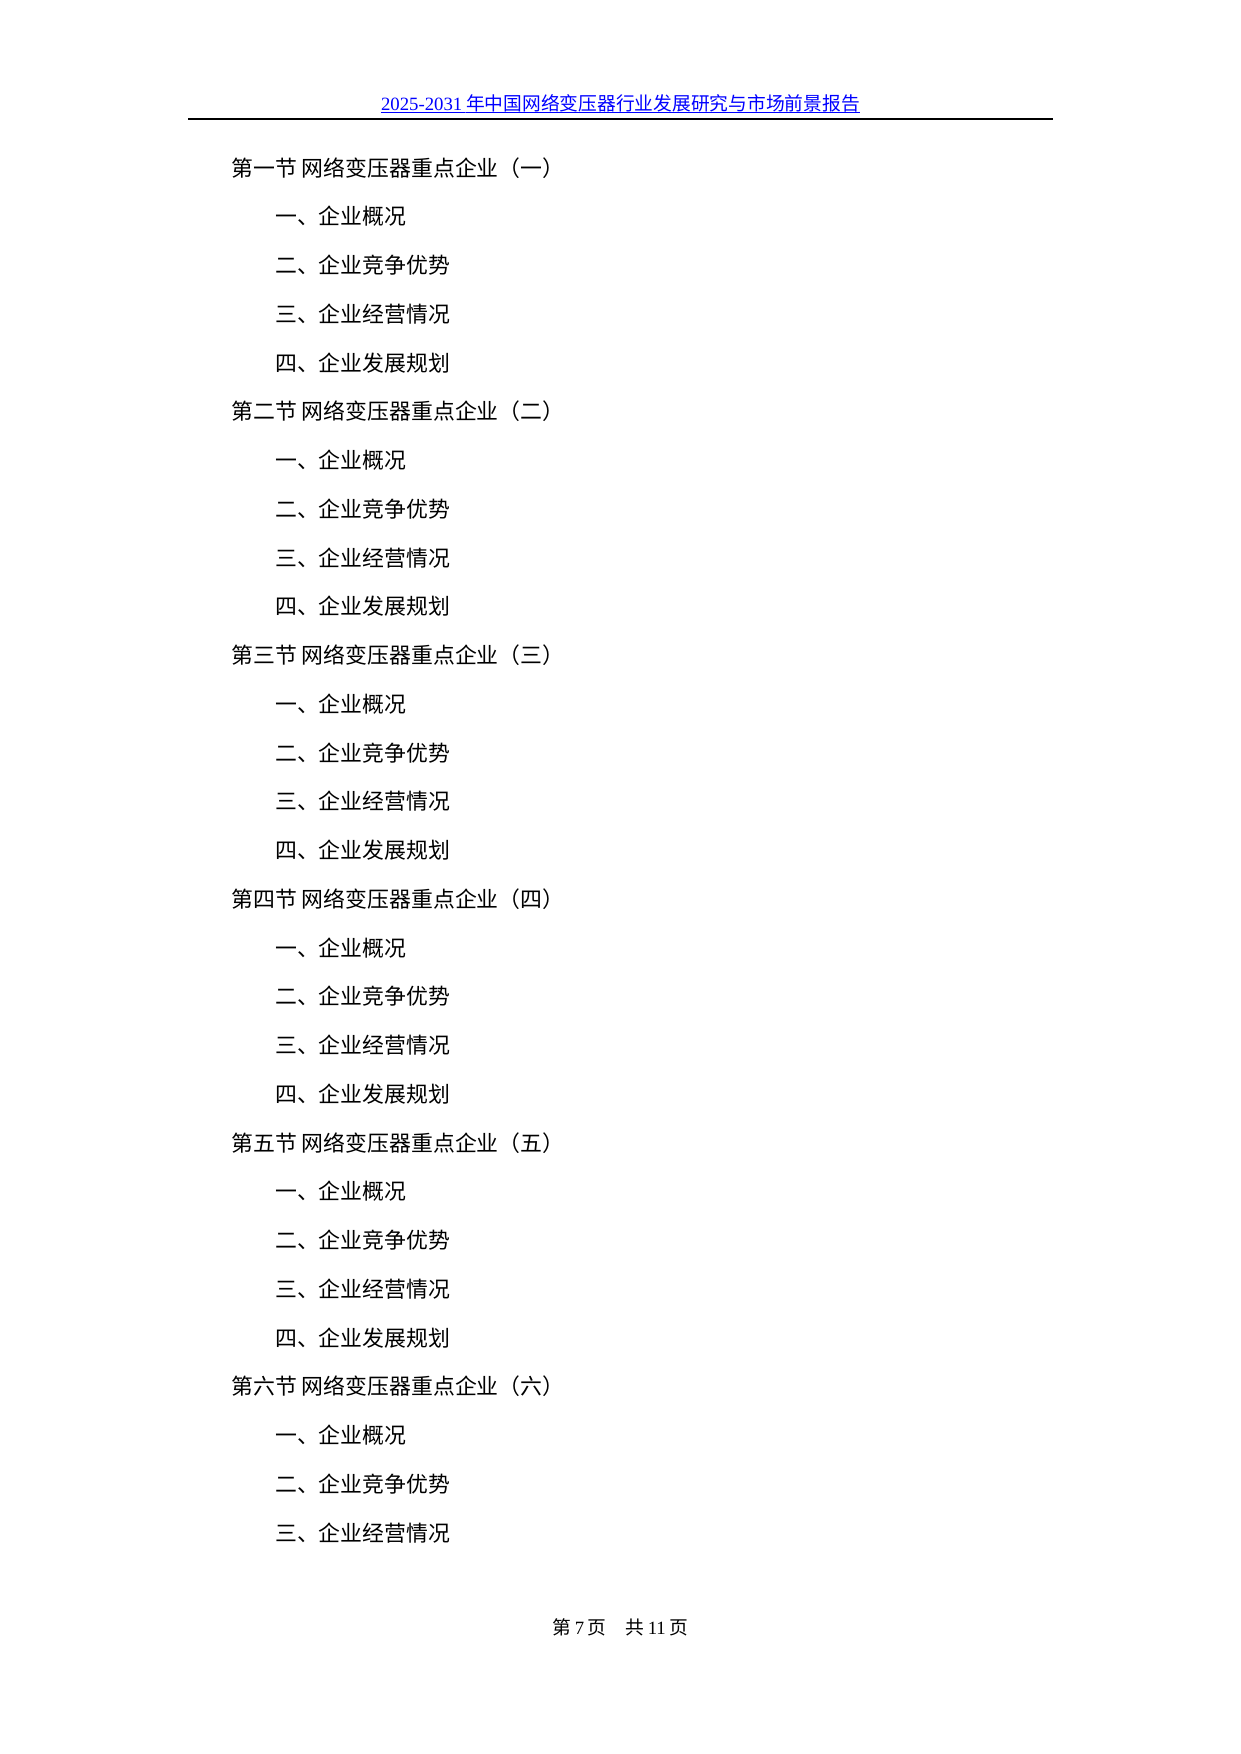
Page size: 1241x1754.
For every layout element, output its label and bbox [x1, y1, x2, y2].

text [187, 150, 1053, 1548]
